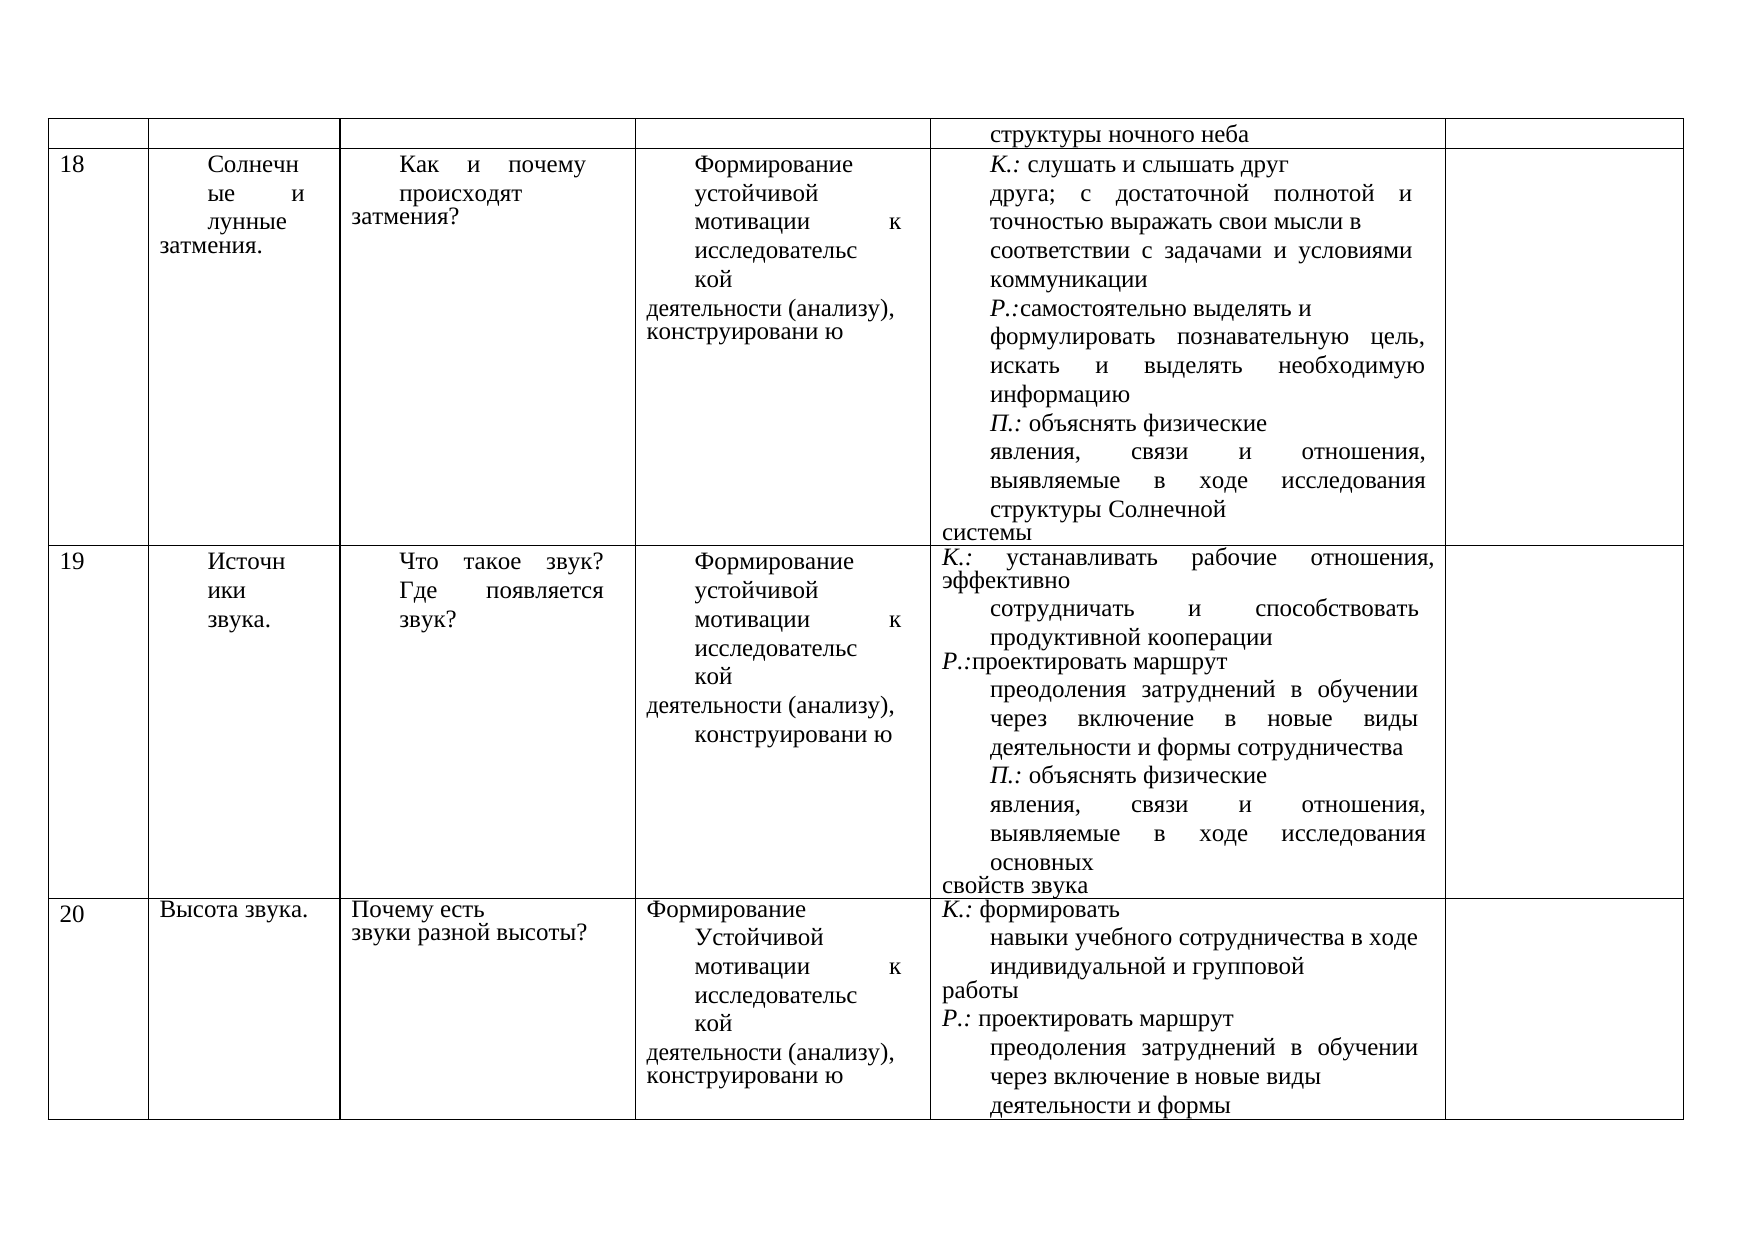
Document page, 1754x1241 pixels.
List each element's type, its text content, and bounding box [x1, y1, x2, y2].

table_cell Солнечные и лунные затмения. [149, 149, 339, 545]
table_cell 18 [49, 149, 148, 545]
table_cell Что такое звук? Где появляется звук? [341, 546, 635, 898]
table_cell 19 [49, 546, 148, 898]
table_cell К.: устанавливать рабочие отношения, эффективно сотрудничать и способствовать продуктивной кооперации Р.:проектировать маршрут преодоления затруднений в обучении через включение в новые виды деятельности и формы сотрудничества П.: объяснять физические явления, связи и отношения, выявляемые в ходе исследования основных свойств звука [931, 546, 1445, 898]
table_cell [931, 899, 1445, 1118]
table_cell [1446, 149, 1683, 545]
table_cell Как и почему происходят затмения? [341, 149, 635, 545]
table_cell Формирование устойчивой мотивации к исследовательс кой деятельности (анализу), конструировани ю [636, 546, 930, 898]
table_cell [149, 119, 339, 148]
table_cell 20 [49, 899, 148, 1118]
table_cell Высота звука. [149, 899, 339, 1118]
table_cell К.: слушать и слышать друг друга; с достаточной полнотой и точностью выражать свои мысли в соответствии с задачами и условиями коммуникации Р.:самостоятельно выделять и формулировать познавательную цель, искать и выделять необходимую информацию П.: объяснять физические явления, связи и отношения, выявляемые в ходе исследования структуры Солнечной системы [931, 149, 1445, 545]
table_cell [636, 119, 930, 148]
table_cell 17 [49, 119, 148, 148]
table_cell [931, 119, 1445, 148]
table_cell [341, 899, 635, 1118]
table_cell [1446, 546, 1683, 898]
table_cell Источники звука. [149, 546, 339, 898]
table_cell [1446, 119, 1683, 148]
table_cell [636, 899, 930, 1118]
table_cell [341, 119, 635, 148]
table_cell [1446, 899, 1683, 1118]
table_cell Формирование устойчивой мотивации к исследовательс кой деятельности (анализу), конструировани ю [636, 149, 930, 545]
